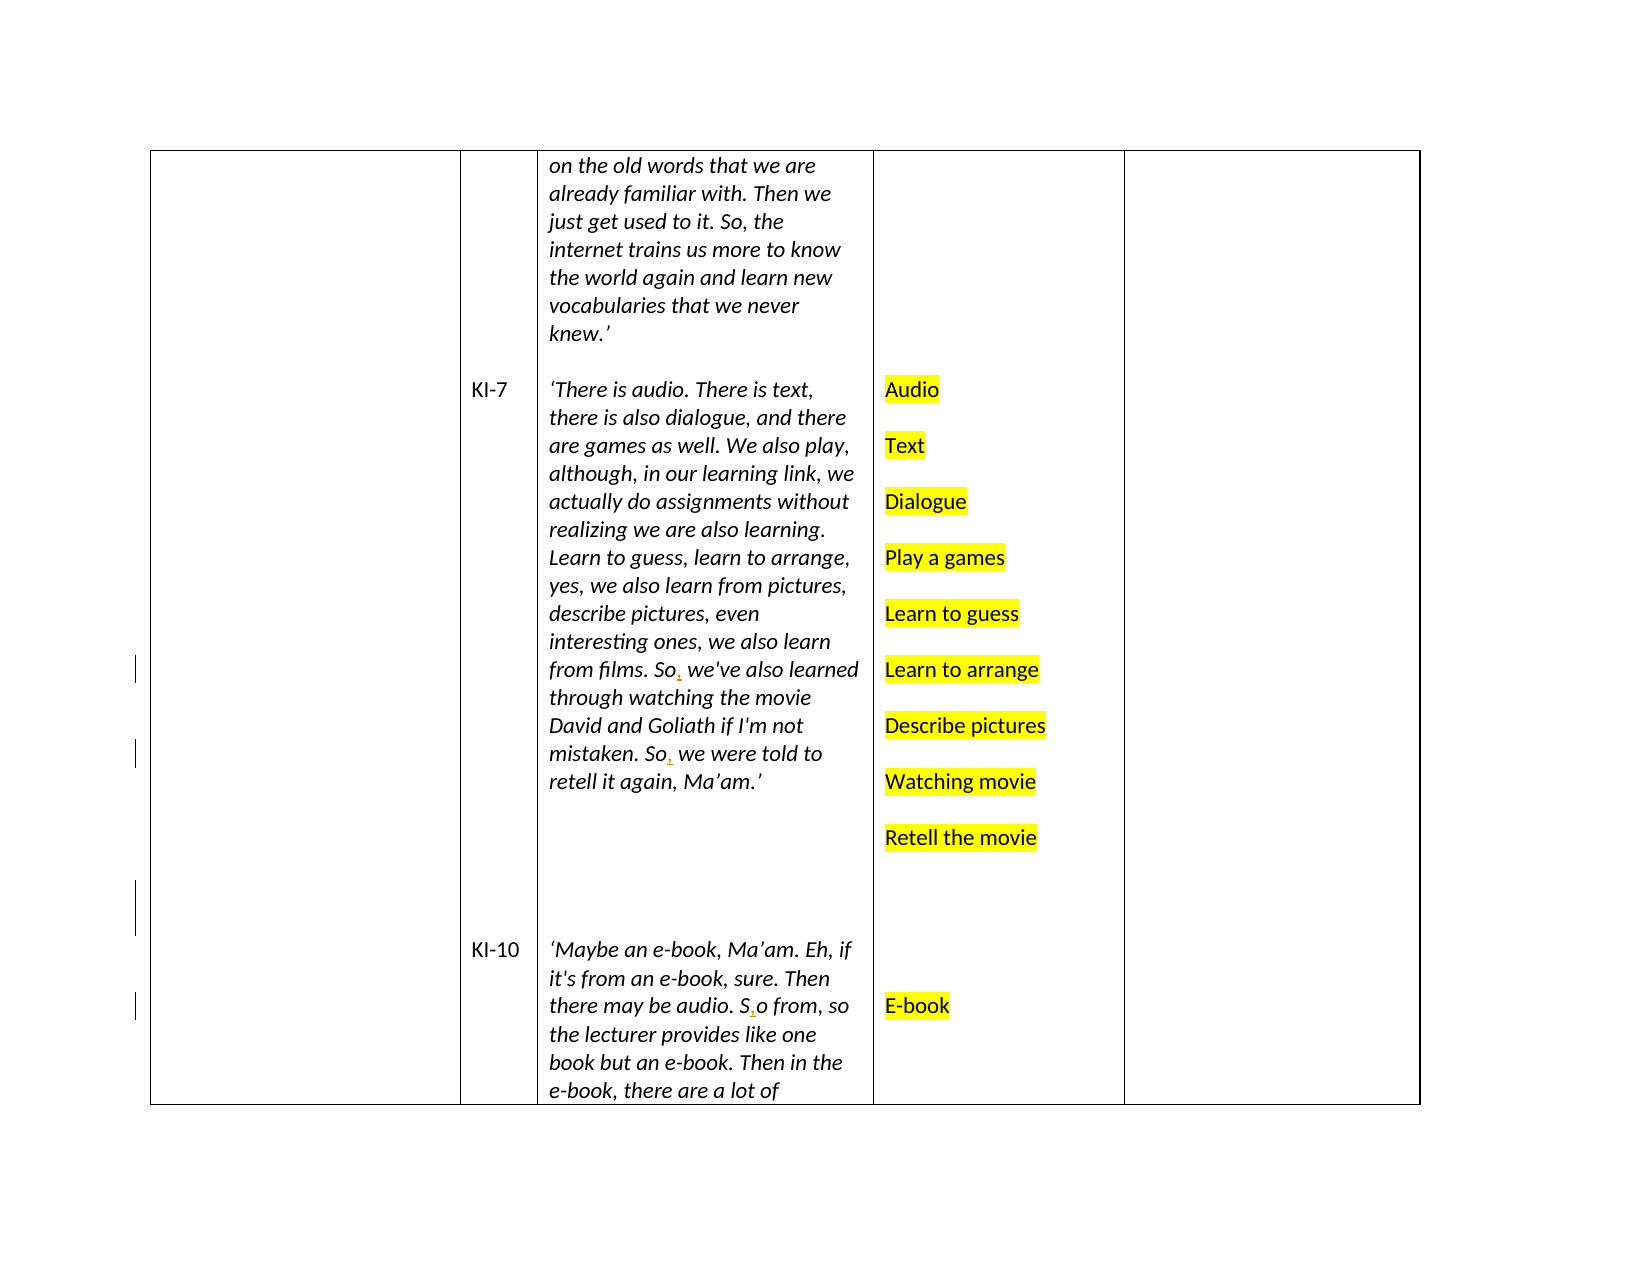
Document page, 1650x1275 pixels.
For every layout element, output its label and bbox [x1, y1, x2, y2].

table_cell [461, 151, 537, 1104]
table_cell [538, 151, 873, 1104]
table_cell [874, 151, 1124, 1104]
table_cell [1125, 151, 1419, 1104]
table_cell [151, 151, 460, 1104]
